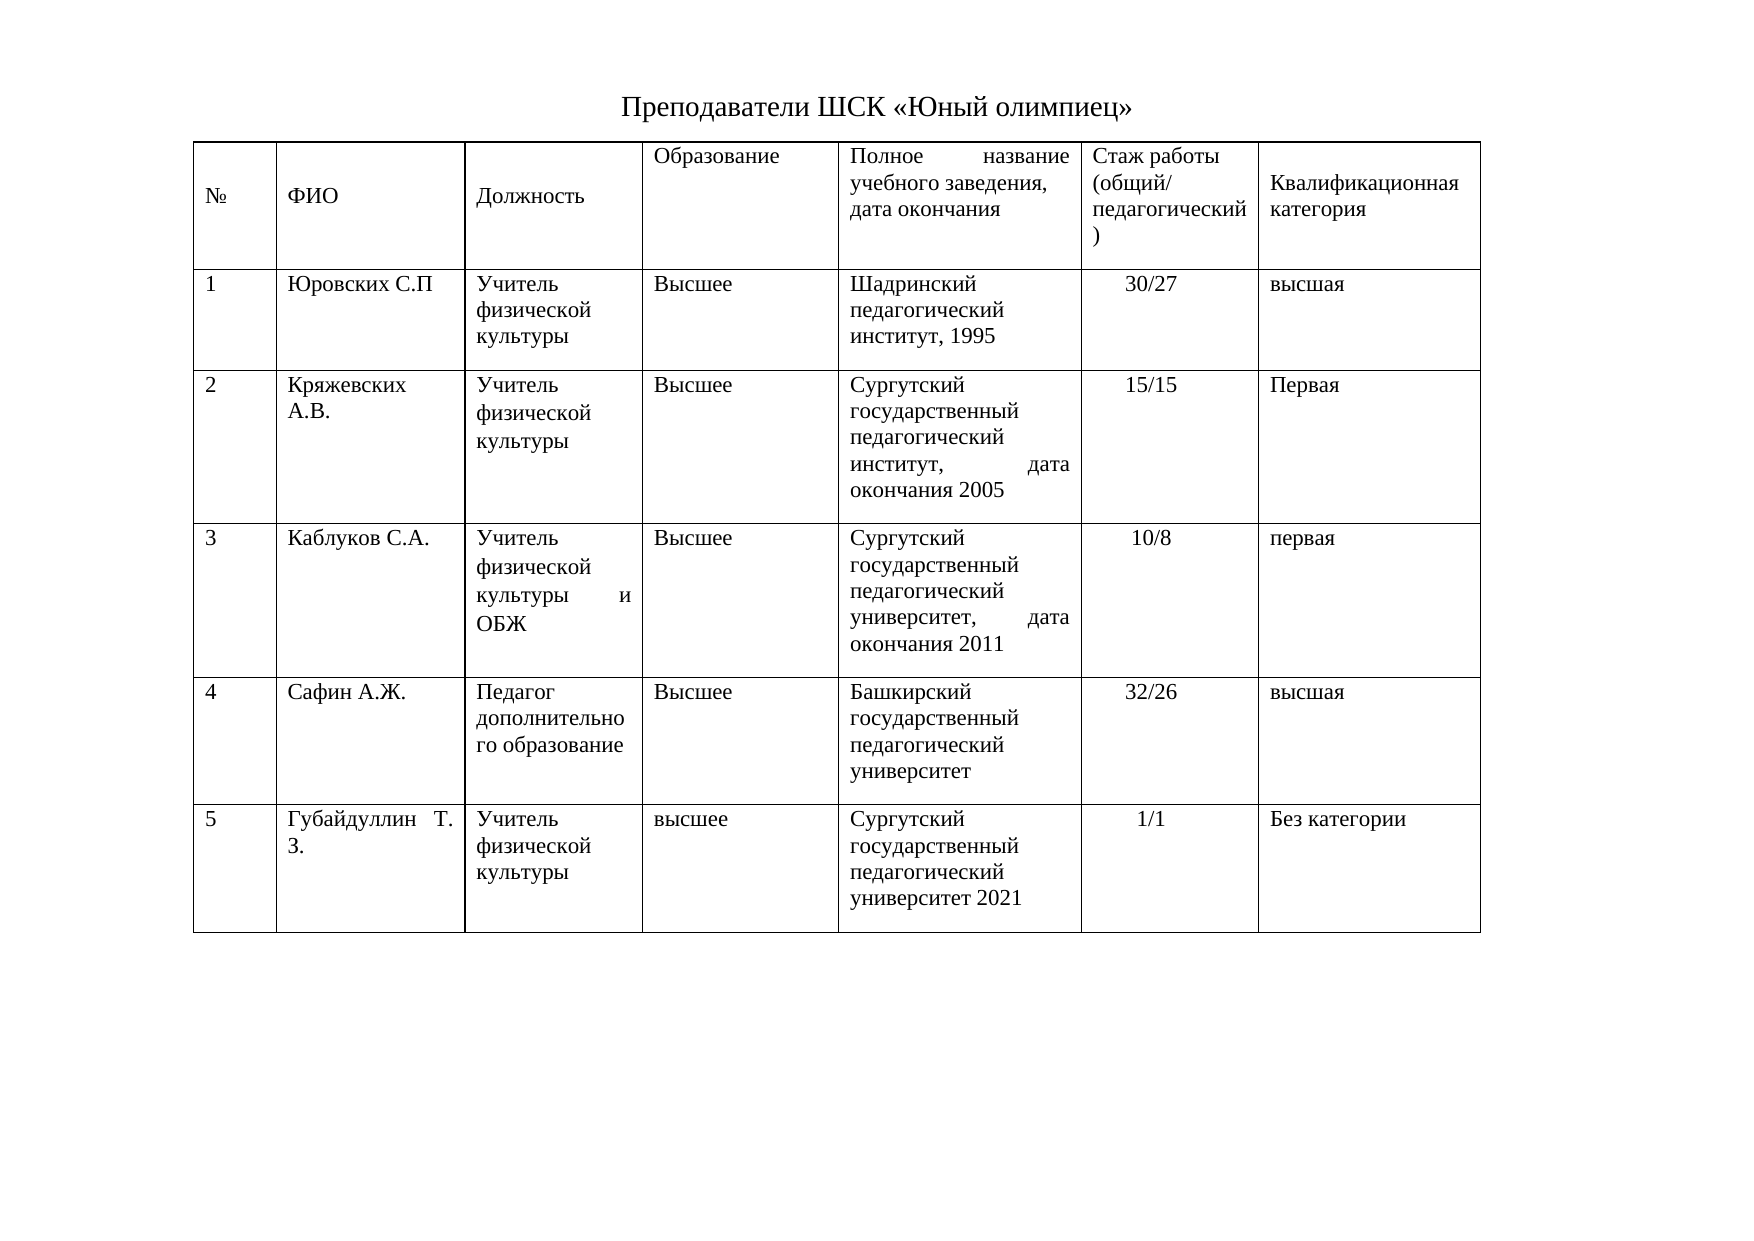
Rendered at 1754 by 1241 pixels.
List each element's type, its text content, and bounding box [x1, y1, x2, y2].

table_cell Первая [1259, 371, 1480, 523]
table_cell 4 [194, 678, 276, 804]
table_cell Учитель физической культуры [466, 270, 642, 370]
table_cell высшая [1259, 270, 1480, 370]
table_cell Шадринский педагогический институт, 1995 [839, 270, 1081, 370]
table_cell Высшее [643, 270, 838, 370]
table_cell Сафин А.Ж. [277, 678, 464, 804]
table_cell Каблуков С.А. [277, 524, 464, 677]
table_cell Сургутский государственный педагогический университет, дата окончания 2011 [839, 524, 1081, 677]
table_cell Губайдуллин Т. З. [277, 805, 464, 932]
table_cell высшая [1259, 678, 1480, 804]
table_header № [194, 143, 276, 269]
table_cell Кряжевских А.В. [277, 371, 464, 523]
table_cell Учитель физической культуры и ОБЖ [466, 524, 642, 677]
text Преподаватели ШСК «Юный олимпиец» [118, 89, 1636, 122]
table_cell 3 [194, 524, 276, 677]
table_header Образование [643, 143, 838, 269]
table_cell Высшее [643, 678, 838, 804]
table_cell Башкирский государственный педагогический университет [839, 678, 1081, 804]
table_header Стаж работы (общий/педагогический) [1082, 143, 1258, 269]
table_cell Сургутский государственный педагогический институт, дата окончания 2005 [839, 371, 1081, 523]
table_cell Учитель физической культуры [466, 371, 642, 523]
table_cell Без категории [1259, 805, 1480, 932]
table_cell Педагог дополнительного образование [466, 678, 642, 804]
table_cell Юровских С.П [277, 270, 464, 370]
table_cell 1 [194, 270, 276, 370]
table_cell 10/8 [1082, 524, 1258, 677]
table_cell Высшее [643, 371, 838, 523]
table_cell Высшее [643, 524, 838, 677]
table_cell 30/27 [1082, 270, 1258, 370]
table_header ФИО [277, 143, 464, 269]
table_cell 5 [194, 805, 276, 932]
table_cell 2 [194, 371, 276, 523]
table_cell 1/1 [1082, 805, 1258, 932]
table_cell Сургутский государственный педагогический университет 2021 [839, 805, 1081, 932]
table_header Полное название учебного заведения, дата окончания [839, 143, 1081, 269]
table_cell 15/15 [1082, 371, 1258, 523]
table_header Квалификационная категория [1259, 143, 1480, 269]
table_cell 32/26 [1082, 678, 1258, 804]
table_header Должность [466, 143, 642, 269]
table_cell высшее [643, 805, 838, 932]
table_cell Учитель физической культуры [466, 805, 642, 932]
table_cell первая [1259, 524, 1480, 677]
